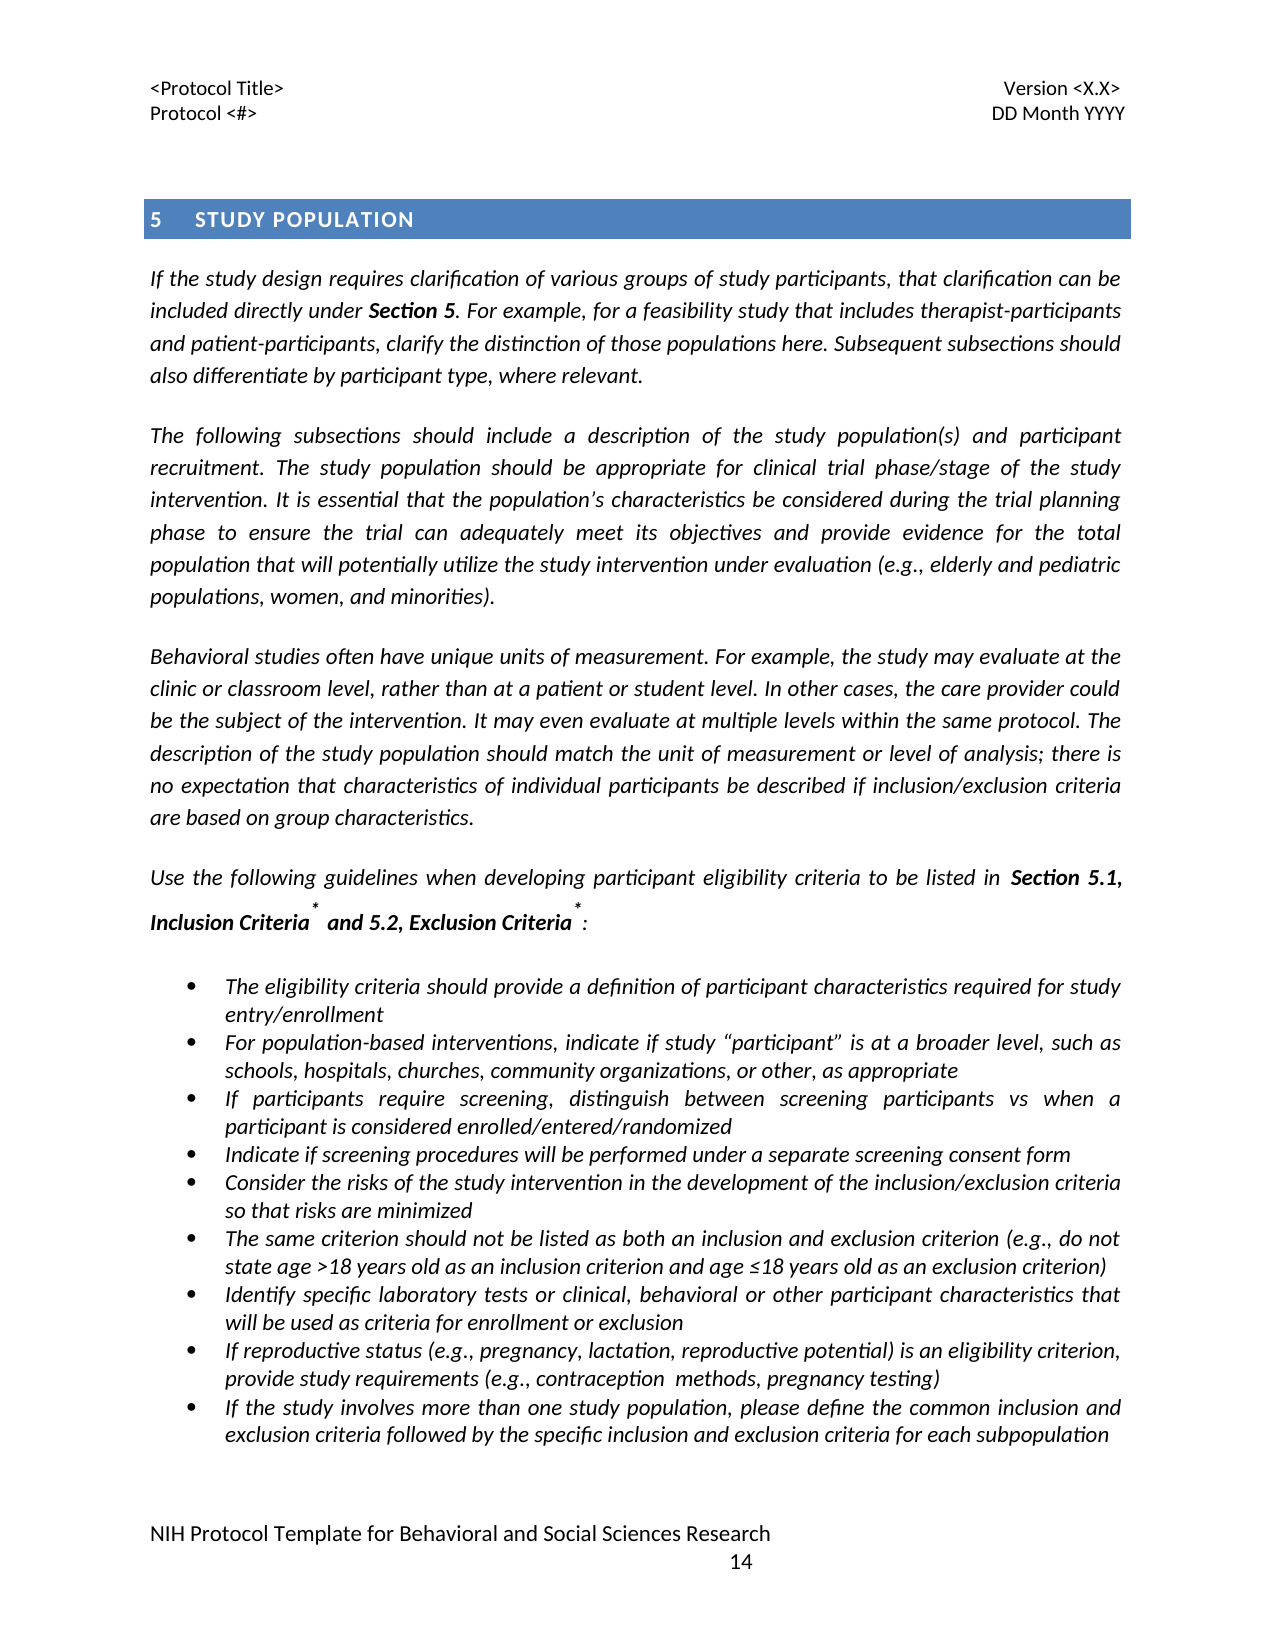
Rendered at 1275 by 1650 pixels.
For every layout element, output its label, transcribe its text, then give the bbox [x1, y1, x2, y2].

list If the study design requires clarification of various groups of study participants, that clarification can be included directly under Section 5. For example, for a feasibility study that includes therapist-participants and patient-participants, clarify the distinction of those populations here. Subsequent subsections should also differentiate by participant type, where relevant. [150, 264, 1125, 389]
text The following subsections should include a description of the study population(s) and participant recruitment. The study population should be appropriate for clinical trial phase/stage of the study intervention. It is essential that the population’s characteristics be considered during the trial planning phase to ensure the trial can adequately meet its objectives and provide evidence for the total population that will potentially utilize the study intervention under evaluation (e.g., elderly and pediatric populations, women, and minorities). [150, 421, 1125, 610]
subtitle STUDY POPULATION [150, 205, 1125, 233]
text The eligibility criteria should provide a definition of participant characteristics required for study entry/enrollment [187, 972, 1125, 1028]
text The same criterion should not be listed as both an inclusion and exclusion criterion (e.g., do not state age >18 years old as an inclusion criterion and age ≤18 years old as an exclusion criterion) [187, 1224, 1125, 1281]
text Behavioral studies often have unique units of measurement. For example, the study may evaluate at the clinic or classroom level, rather than at a patient or student level. In other cases, the care provider could be the subject of the intervention. It may even evaluate at multiple levels within the same protocol. The description of the study population should match the unit of measurement or level of analysis; there is no expectation that characteristics of individual participants be described if inclusion/exclusion criteria are based on group characteristics. [150, 642, 1125, 831]
text If the study involves more than one study population, please define the common inclusion and exclusion criteria followed by the specific inclusion and exclusion criteria for each subpopulation [187, 1393, 1125, 1449]
text Identify specific laboratory tests or clinical, behavioral or other participant characteristics that will be used as criteria for enrollment or exclusion [187, 1281, 1125, 1337]
text Consider the risks of the study intervention in the development of the inclusion/exclusion criteria so that risks are minimized [187, 1168, 1125, 1224]
text Indicate if screening procedures will be performed under a separate screening consent form [187, 1140, 1125, 1168]
text Use the following guidelines when developing participant eligibility criteria to be listed in Section 5.1, Inclusion Criteria* and 5.2, Exclusion Criteria*: [150, 863, 1125, 938]
text If participants require screening, distinguish between screening participants vs when a participant is considered enrolled/entered/randomized [187, 1084, 1125, 1140]
text For population-based interventions, indicate if study “participant” is at a broader level, such as schools, hospitals, churches, community organizations, or other, as appropriate [187, 1028, 1125, 1084]
text If reproductive status (e.g., pregnancy, lactation, reproductive potential) is an eligibility criterion, provide study requirements (e.g., contraception methods, pregnancy testing) [187, 1337, 1125, 1393]
